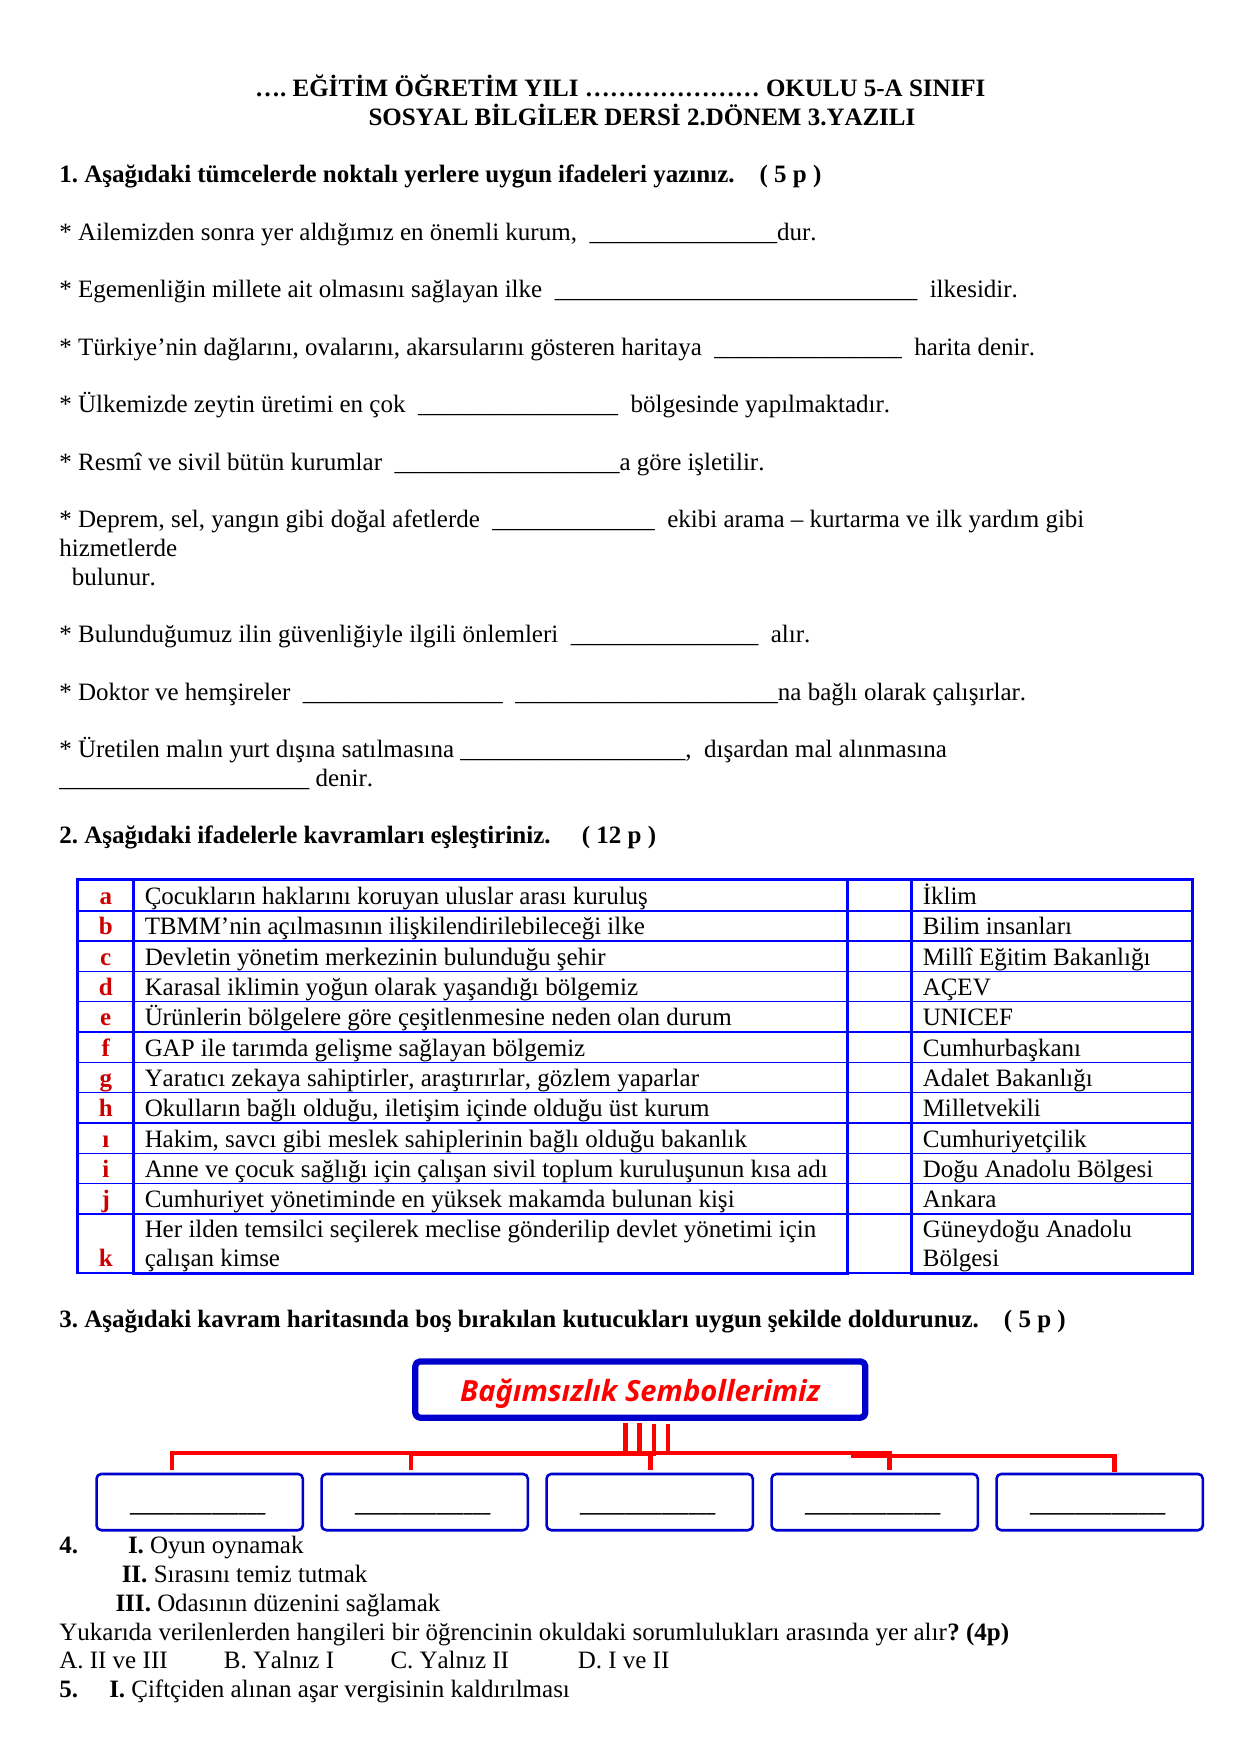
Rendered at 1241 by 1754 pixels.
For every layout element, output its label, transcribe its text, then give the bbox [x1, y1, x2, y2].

table_cell c [79, 942, 132, 971]
text 2. Aşağıdaki ifadelerle kavramları eşleştiriniz. ( 12 p ) [59, 821, 1181, 849]
table_cell Bilim insanları [913, 912, 1191, 940]
text * Deprem, sel, yangın gibi doğal afetlerde _____________ ekibi arama – kurtarma ve ilk yardım gibi hizmetlerde [59, 504, 1181, 562]
table_cell Karasal iklimin yoğun olarak yaşandığı bölgemiz [135, 972, 846, 1001]
text 1. Aşağıdaki tümcelerde noktalı yerlere uygun ifadeleri yazınız. ( 5 p ) [59, 159, 1181, 188]
text * Doktor ve hemşireler ________________ _____________________na bağlı olarak çalışırlar. [59, 677, 1181, 706]
table_cell AÇEV [913, 972, 1191, 1001]
table_cell i [79, 1154, 132, 1183]
table_cell d [79, 972, 132, 1001]
table_cell [849, 1184, 910, 1213]
table_cell [849, 1215, 910, 1272]
table_cell Doğu Anadolu Bölgesi [913, 1154, 1191, 1183]
text * Egemenliğin millete ait olmasını sağlayan ilke _____________________________ ilkesidir. [59, 274, 1181, 303]
text …. EĞİTİM ÖĞRETİM YILI ………………… OKULU 5-A SINIFI [59, 73, 1181, 102]
text 4. I. Oyun oynamak [59, 1530, 1181, 1559]
text 3. Aşağıdaki kavram haritasında boş bırakılan kutucukları uygun şekilde doldurunuz. ( 5 p ) [59, 1304, 1181, 1333]
table_header Çocukların haklarını koruyan uluslar arası kuruluş [135, 881, 846, 910]
text * Ülkemizde zeytin üretimi en çok ________________ bölgesinde yapılmaktadır. [59, 389, 1181, 418]
text * Üretilen malın yurt dışına satılmasına __________________, dışardan mal alınmasına ____________________ denir. [59, 734, 1181, 792]
text * Bulunduğumuz ilin güvenliğiyle ilgili önlemleri _______________ alır. [59, 619, 1181, 648]
table_cell [849, 1154, 910, 1183]
table_cell GAP ile tarımda gelişme sağlayan bölgemiz [135, 1033, 846, 1061]
table_header İklim [913, 881, 1191, 910]
table_cell Cumhurbaşkanı [913, 1033, 1191, 1061]
text SOSYAL BİLGİLER DERSİ 2.DÖNEM 3.YAZILI [59, 102, 1181, 131]
text Yukarıda verilenlerden hangileri bir öğrencinin okuldaki sorumlulukları arasında yer alır? (4p) [59, 1617, 1181, 1645]
table_cell Yaratıcı zekaya sahiptirler, araştırırlar, gözlem yaparlar [135, 1063, 846, 1092]
table_cell Anne ve çocuk sağlığı için çalışan sivil toplum kuruluşunun kısa adı [135, 1154, 846, 1183]
table_cell g [79, 1063, 132, 1092]
table_cell Millî Eğitim Bakanlığı [913, 942, 1191, 971]
table_cell h [79, 1093, 132, 1122]
table_cell [849, 1124, 910, 1152]
table_cell j [79, 1184, 132, 1213]
table_cell [849, 1002, 910, 1031]
text * Türkiye’nin dağlarını, ovalarını, akarsularını gösteren haritaya _______________ harita denir. [59, 332, 1181, 361]
table_cell Devletin yönetim merkezinin bulunduğu şehir [135, 942, 846, 971]
table_cell Hakim, savcı gibi meslek sahiplerinin bağlı olduğu bakanlık [135, 1124, 846, 1152]
text II. Sırasını temiz tutmak [59, 1559, 1181, 1588]
text III. Odasının düzenini sağlamak [59, 1588, 1181, 1617]
table_cell b [79, 912, 132, 940]
table_cell f [79, 1033, 132, 1061]
table_cell [849, 1033, 910, 1061]
table_cell Cumhuriyetçilik [913, 1124, 1191, 1152]
table_cell Güneydoğu Anadolu Bölgesi [913, 1215, 1191, 1272]
table_cell TBMM’nin açılmasının ilişkilendirilebileceği ilke [135, 912, 846, 940]
table_cell Adalet Bakanlığı [913, 1063, 1191, 1092]
text A. II ve III B. Yalnız I C. Yalnız II D. I ve II [59, 1645, 1181, 1674]
table_cell Ürünlerin bölgelere göre çeşitlenmesine neden olan durum [135, 1002, 846, 1031]
text * Ailemizden sonra yer aldığımız en önemli kurum, _______________dur. [59, 217, 1181, 246]
table_cell [849, 972, 910, 1001]
text bulunur. [59, 562, 1181, 591]
table_cell ı [79, 1124, 132, 1152]
table_header [849, 881, 910, 910]
text 5. I. Çiftçiden alınan aşar vergisinin kaldırılması [59, 1674, 1181, 1703]
table_cell [849, 942, 910, 971]
table_header a [79, 881, 132, 910]
table_cell Her ilden temsilci seçilerek meclise gönderilip devlet yönetimi için çalışan kimse [135, 1215, 846, 1272]
table_cell e [79, 1002, 132, 1031]
table_cell [849, 912, 910, 940]
table_cell k [79, 1215, 132, 1272]
table_cell UNICEF [913, 1002, 1191, 1031]
table_cell Milletvekili [913, 1093, 1191, 1122]
text * Resmî ve sivil bütün kurumlar __________________a göre işletilir. [59, 447, 1181, 476]
table_cell [849, 1093, 910, 1122]
table_cell Okulların bağlı olduğu, iletişim içinde olduğu üst kurum [135, 1093, 846, 1122]
table_cell Cumhuriyet yönetiminde en yüksek makamda bulunan kişi [135, 1184, 846, 1213]
table_cell [849, 1063, 910, 1092]
table_cell Ankara [913, 1184, 1191, 1213]
